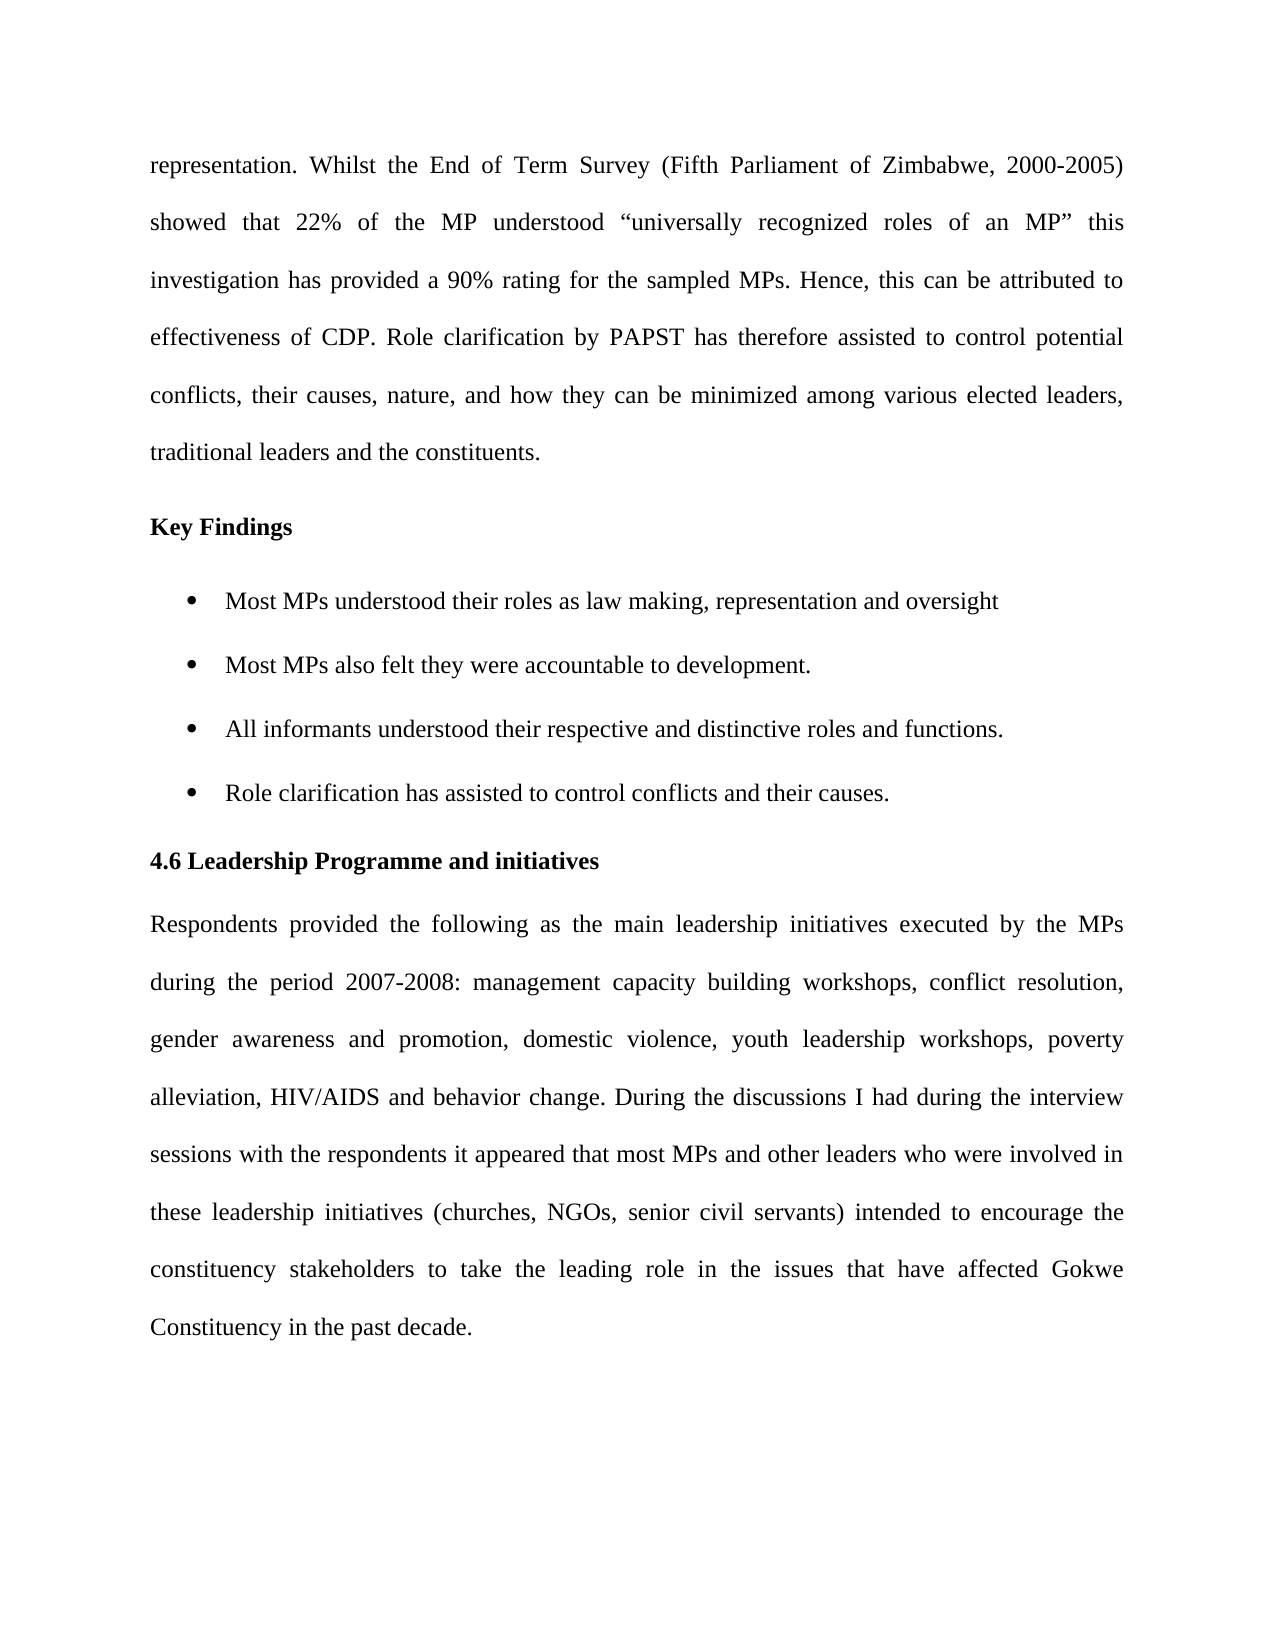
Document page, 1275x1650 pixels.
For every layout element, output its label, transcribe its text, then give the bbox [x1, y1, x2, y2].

text Respondents provided the following as the main leadership initiatives executed by the MPs during the period 2007-2008: management capacity building workshops, conflict resolution, gender awareness and promotion, domestic violence, youth leadership workshops, poverty alleviation, HIV/AIDS and behavior change. During the discussions I had during the interview sessions with the respondents it appeared that most MPs and other leaders who were involved in these leadership initiatives (churches, NGOs, senior civil servants) intended to encourage the constituency stakeholders to take the leading role in the issues that have affected Gokwe Constituency in the past decade. [150, 909, 1125, 1341]
list All informants understood their respective and distinctive roles and functions. [187, 714, 1125, 742]
list Role clarification has assisted to control conflicts and their causes. [187, 778, 1125, 806]
text Key Findings [150, 512, 1125, 540]
subtitle 4.6 Leadership Programme and initiatives [150, 846, 1125, 874]
list Most MPs understood their roles as law making, representation and oversight [187, 586, 1125, 614]
list Most MPs also felt they were accountable to development. [187, 650, 1125, 678]
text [150, 150, 1125, 466]
